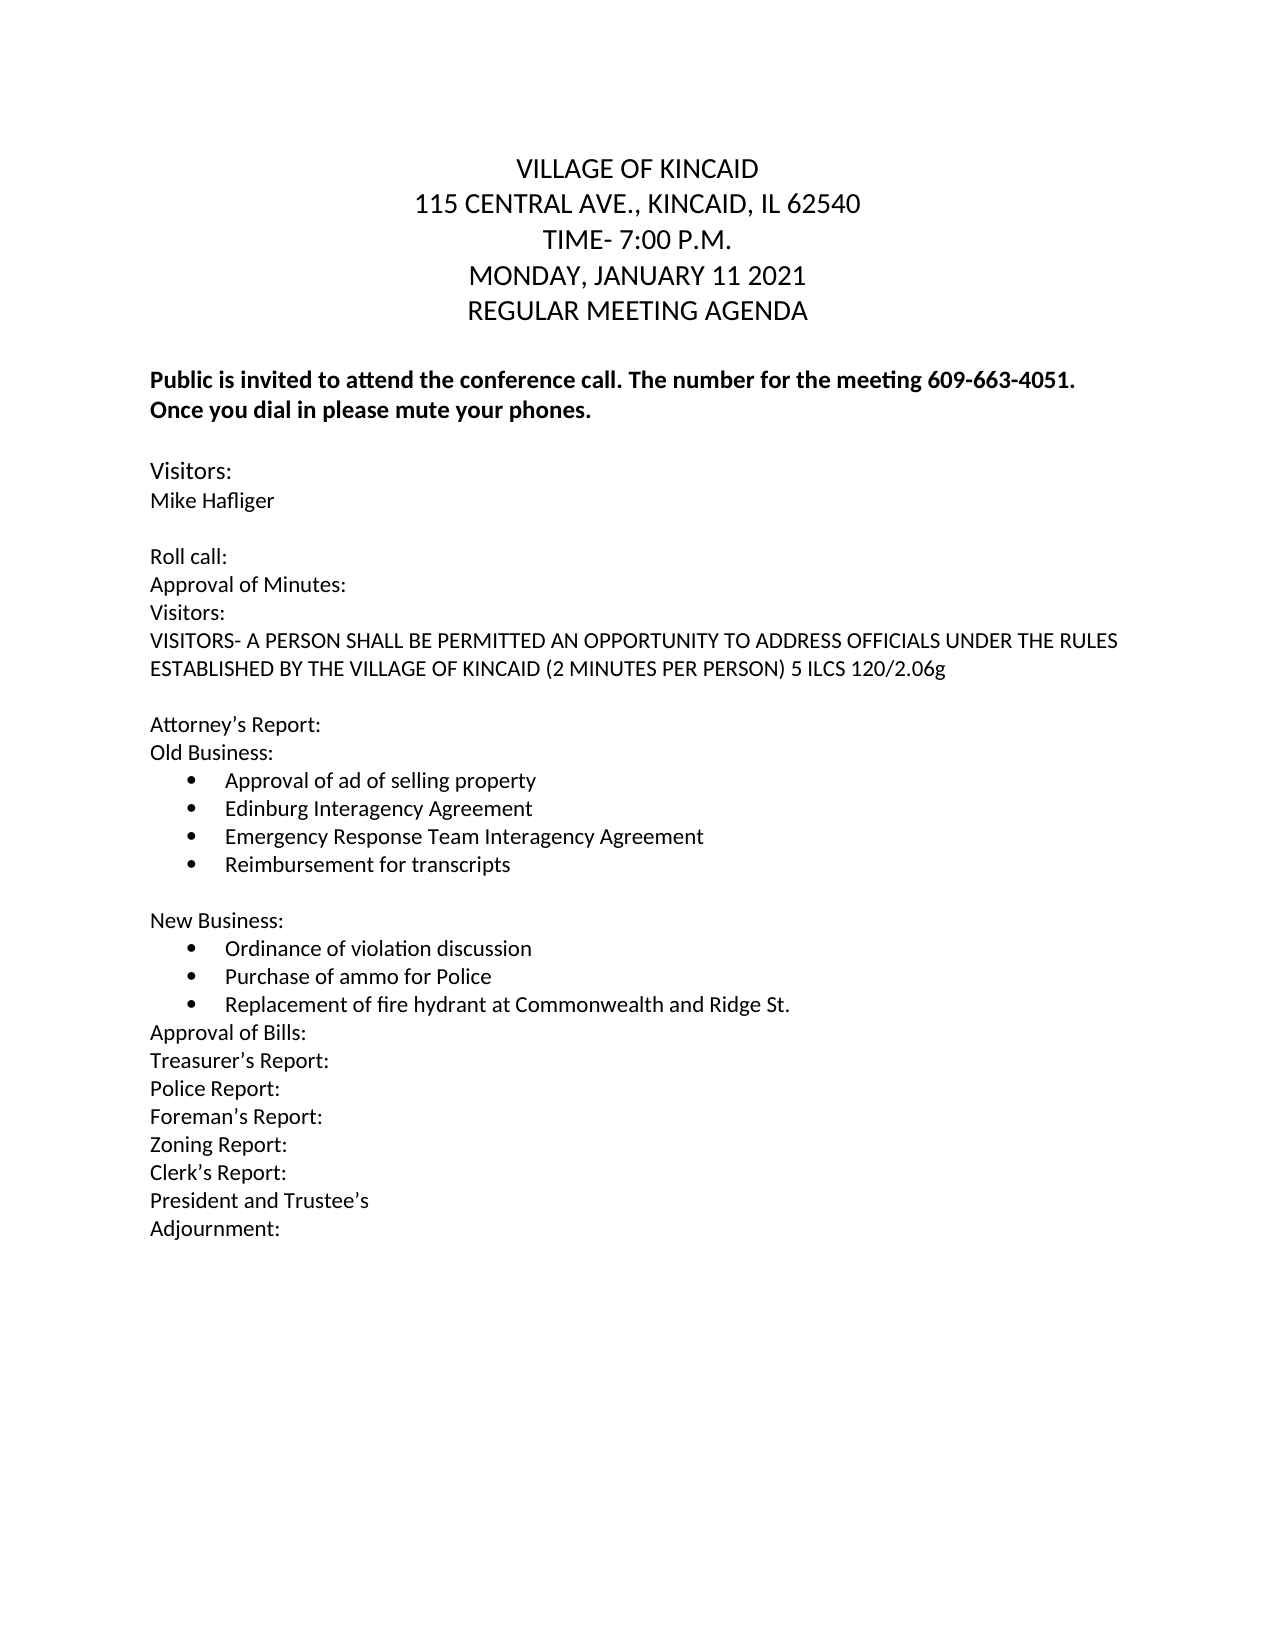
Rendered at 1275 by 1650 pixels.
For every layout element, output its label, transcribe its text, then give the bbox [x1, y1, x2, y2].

text Public is invited to attend the conference call. The number for the meeting 609-663-4051. Once you dial in please mute your phones. [150, 364, 1125, 425]
text Old Business: [150, 738, 1125, 766]
text Zoning Report: [150, 1130, 1125, 1158]
text 115 CENTRAL AVE., KINCAID, IL 62540 [150, 186, 1125, 221]
list Reimbursement for transcripts [187, 850, 1125, 878]
list Emergency Response Team Interagency Agreement [187, 822, 1125, 850]
text Approval of Minutes: [150, 570, 1125, 598]
list Replacement of fire hydrant at Commonwealth and Ridge St. [187, 990, 1125, 1018]
text President and Trustee’s [150, 1186, 1125, 1214]
text TIME- 7:00 P.M. [150, 221, 1125, 257]
text REGULAR MEETING AGENDA [150, 292, 1125, 328]
text Clerk’s Report: [150, 1158, 1125, 1186]
text Roll call: [150, 542, 1125, 570]
list Approval of ad of selling property [187, 766, 1125, 794]
text Mike Hafliger [150, 486, 1125, 514]
text MONDAY, JANUARY 11 2021 [150, 257, 1125, 292]
text Visitors: [150, 598, 1125, 626]
text Visitors: [150, 455, 1125, 486]
text Approval of Bills: [150, 1018, 1125, 1046]
text Attorney’s Report: [150, 710, 1125, 738]
text VILLAGE OF KINCAID [150, 150, 1125, 186]
list Ordinance of violation discussion [187, 934, 1125, 962]
list Purchase of ammo for Police [187, 962, 1125, 990]
text VISITORS- A PERSON SHALL BE PERMITTED AN OPPORTUNITY TO ADDRESS OFFICIALS UNDER THE RULES ESTABLISHED BY THE VILLAGE OF KINCAID (2 MINUTES PER PERSON) 5 ILCS 120/2.06g [150, 626, 1125, 682]
text New Business: [150, 906, 1125, 934]
text Adjournment: [150, 1214, 1125, 1242]
text Police Report: [150, 1074, 1125, 1102]
list Edinburg Interagency Agreement [187, 794, 1125, 822]
text Treasurer’s Report: [150, 1046, 1125, 1074]
text Foreman’s Report: [150, 1102, 1125, 1130]
